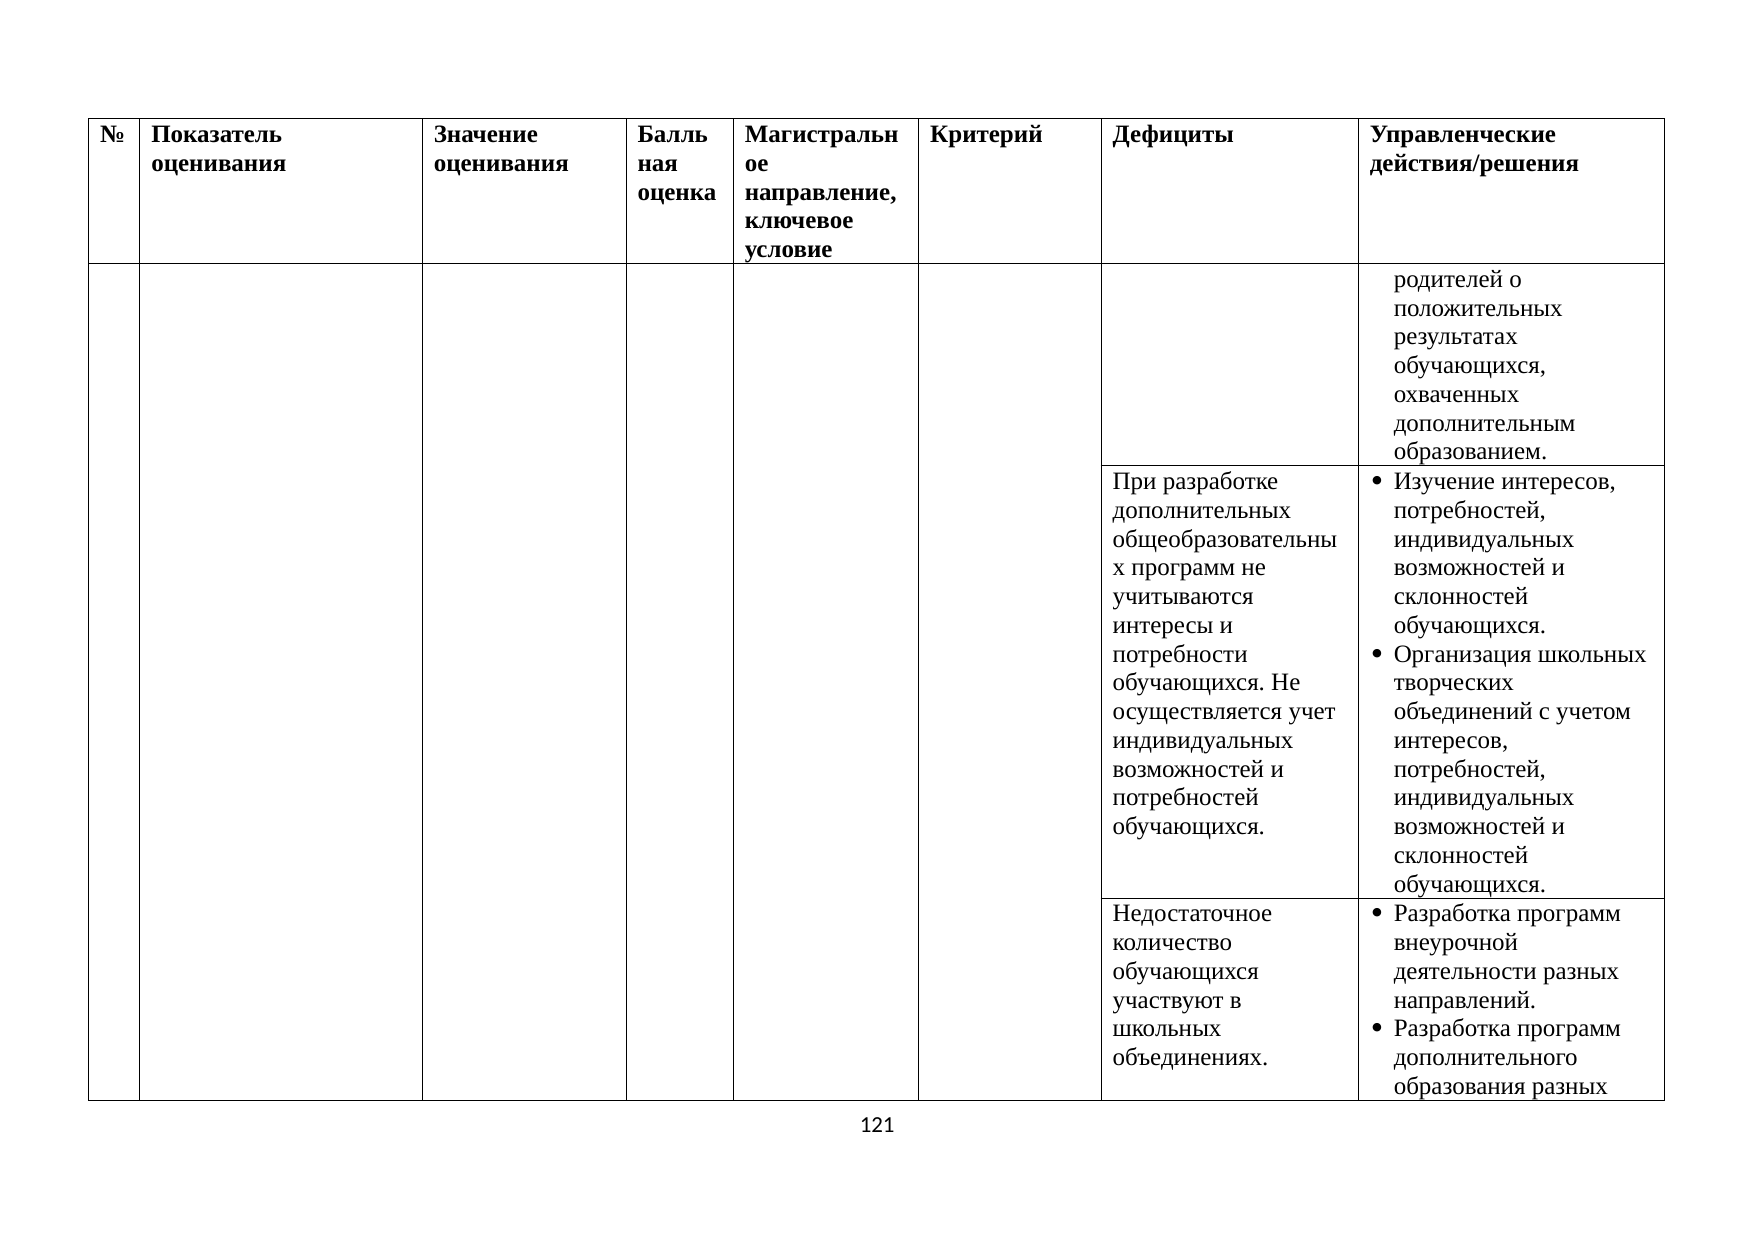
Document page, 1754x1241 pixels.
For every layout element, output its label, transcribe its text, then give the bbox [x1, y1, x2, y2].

table_header Магистральное направление, ключевое условие [734, 119, 918, 263]
table_header Показатель оценивания [140, 119, 422, 263]
table_header Балльная оценка [627, 119, 733, 263]
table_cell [1102, 264, 1358, 465]
table_header № [89, 119, 139, 263]
table_header Значение оценивания [423, 119, 626, 263]
table_header Критерий [919, 119, 1101, 263]
table_cell При разработке дополнительных общеобразовательных программ не учитываются интересы и потребности обучающихся. Не осуществляется учет индивидуальных возможностей и потребностей обучающихся. [1102, 466, 1358, 897]
table_header Управленческие действия/решения [1359, 119, 1664, 263]
table_cell Изучение интересов, потребностей, индивидуальных возможностей и склонностей обучающихся. Организация школьных творческих объединений с учетом интересов, потребностей, индивидуальных возможностей и склонностей обучающихся. [1359, 466, 1664, 897]
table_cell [1359, 899, 1664, 1100]
table_header Дефициты [1102, 119, 1358, 263]
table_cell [1359, 264, 1664, 465]
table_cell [1102, 899, 1358, 1100]
